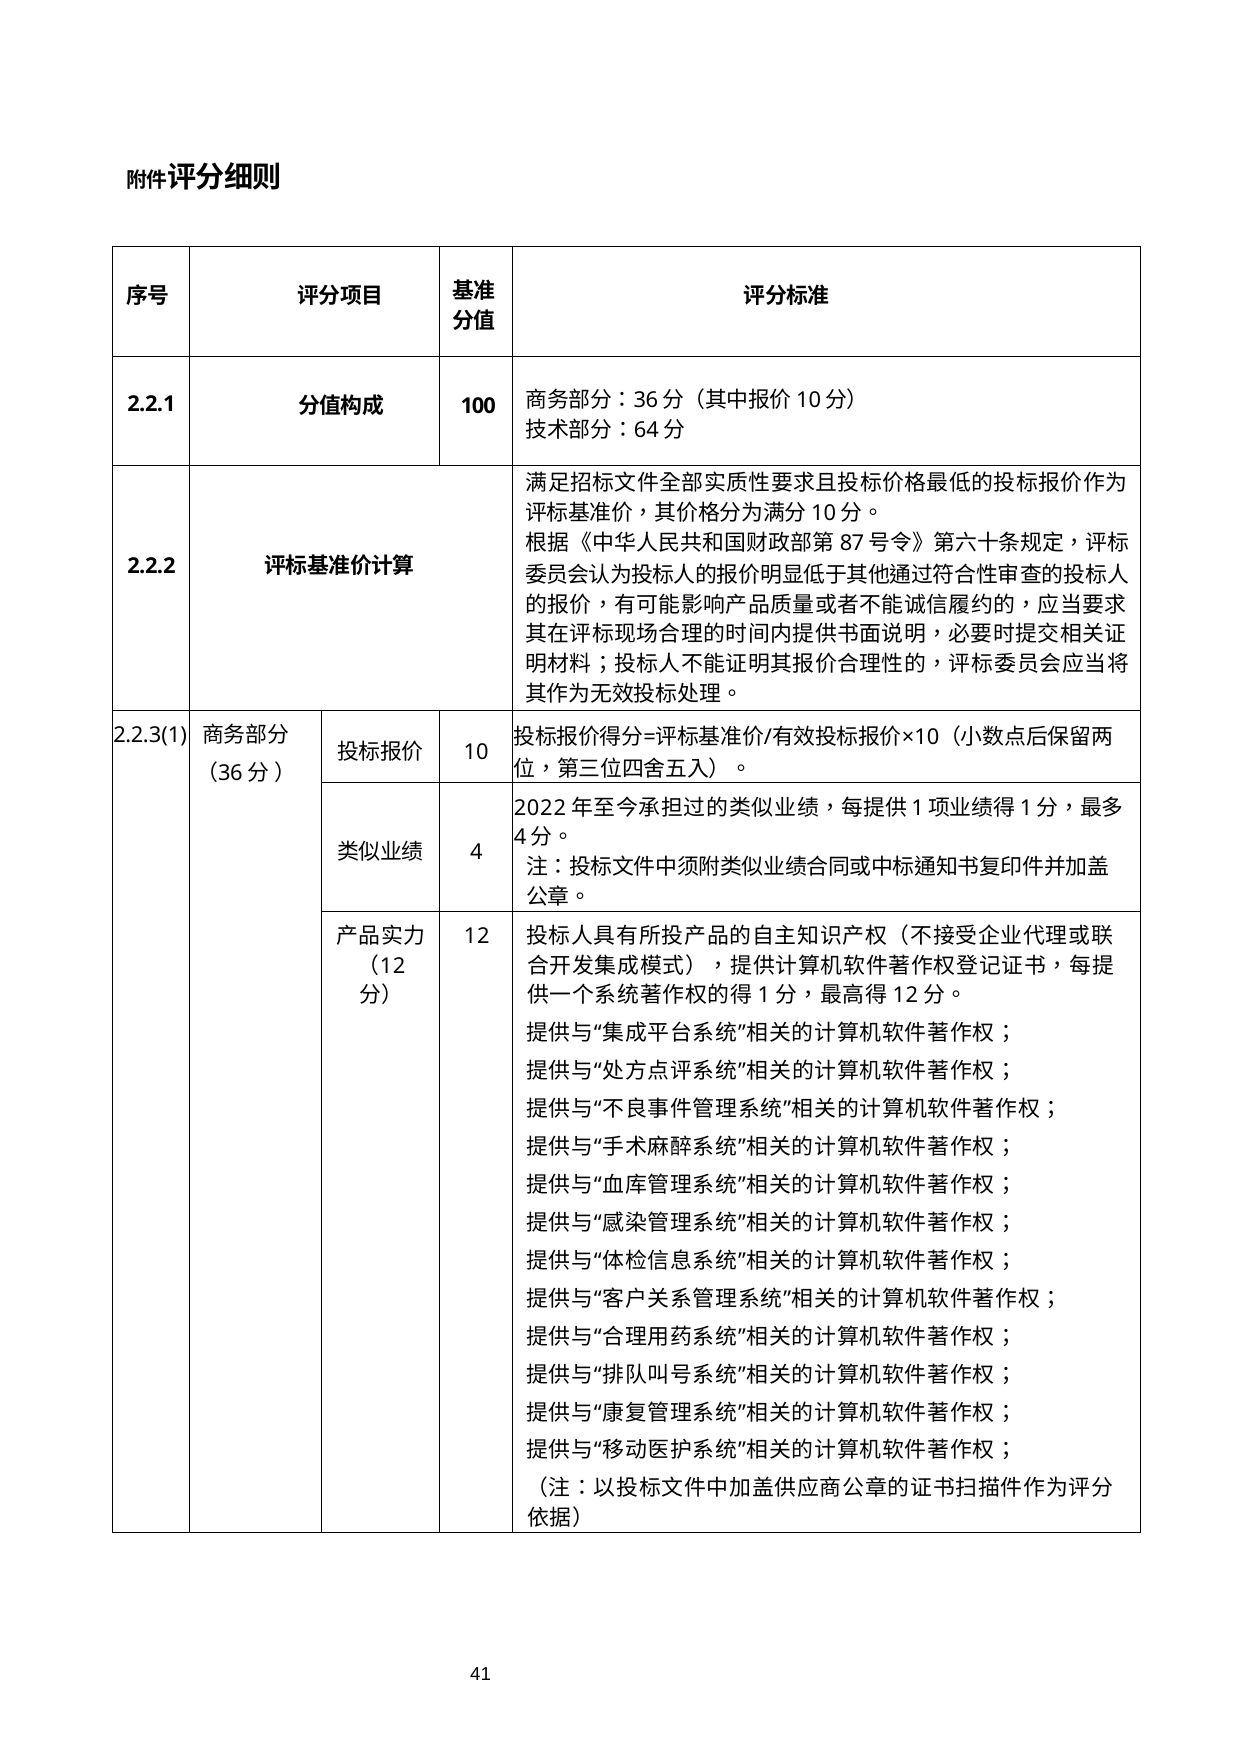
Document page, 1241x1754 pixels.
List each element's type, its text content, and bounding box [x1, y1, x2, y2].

table_cell 12 [440, 912, 512, 1532]
table_cell 商务部分 （36分） [190, 711, 321, 1532]
table_cell 投标人具有所投产品的自主知识产权（不接受企业代理或联合开发集成模式），提供计算机软件著作权登记证书，每提供一个系统著作权的得1分，最高得12分。 提供与“集成平台系统”相关的计算机软件著作权； 提供与“处方点评系统”相关的计算机软件著作权； 提供与“不良事件管理系统”相关的计算机软件著作权； 提供与“手术麻醉系统”相关的计算机软件著作权； 提供与“血库管理系统”相关的计算机软件著作权； 提供与“感染管理系统”相关的计算机软件著作权； 提供与“体检信息系统”相关的计算机软件著作权； 提供与“客户关系管理系统”相关的计算机软件著作权； 提供与“合理用药系统”相关的计算机软件著作权； 提供与“排队叫号系统”相关的计算机软件著作权； 提供与“康复管理系统”相关的计算机软件著作权； 提供与“移动医护系统”相关的计算机软件著作权； （注：以投标文件中加盖供应商公章的证书扫描件作为评分依据） [513, 912, 1140, 1532]
table_cell 2022年至今承担过的类似业绩，每提供1项业绩得1分，最多4分。 注：投标文件中须附类似业绩合同或中标通知书复印件并加盖公章。 [513, 783, 1140, 911]
table_cell 2.2.1 [113, 357, 189, 465]
table_header 评分项目 [190, 247, 439, 356]
table_cell 10 [440, 711, 512, 782]
table_cell 100 [440, 357, 512, 465]
table_cell 4 [440, 783, 512, 911]
table_header 基准分值 [440, 247, 512, 356]
table_cell 满足招标文件全部实质性要求且投标价格最低的投标报价作为评标基准价，其价格分为满分10分。 根据《中华人民共和国财政部第87号令》第六十条规定，评标委员会认为投标人的报价明显低于其他通过符合性审查的投标人的报价，有可能影响产品质量或者不能诚信履约的，应当要求其在评标现场合理的时间内提供书面说明，必要时提交相关证明材料；投标人不能证明其报价合理性的，评标委员会应当将其作为无效投标处理。 [513, 466, 1140, 709]
table_cell 投标报价得分=评标基准价/有效投标报价×10（小数点后保留两位，第三位四舍五入）。 [513, 711, 1140, 782]
table_cell 商务部分：36分（其中报价10分） 技术部分：64分 [513, 357, 1140, 465]
table_cell 产品实力（12分） [322, 912, 439, 1532]
table_cell 类似业绩 [322, 783, 439, 911]
table_cell 2.2.2 [113, 466, 189, 709]
table_cell 投标报价 [322, 711, 439, 782]
table_cell 分值构成 [190, 357, 439, 465]
table_header 序号 [113, 247, 189, 356]
table_cell 2.2.3(1) [113, 711, 189, 1532]
table_header 评分标准 [513, 247, 1140, 356]
text 附件评分细则 [126, 156, 1128, 196]
table_cell 评标基准价计算 [190, 466, 512, 709]
